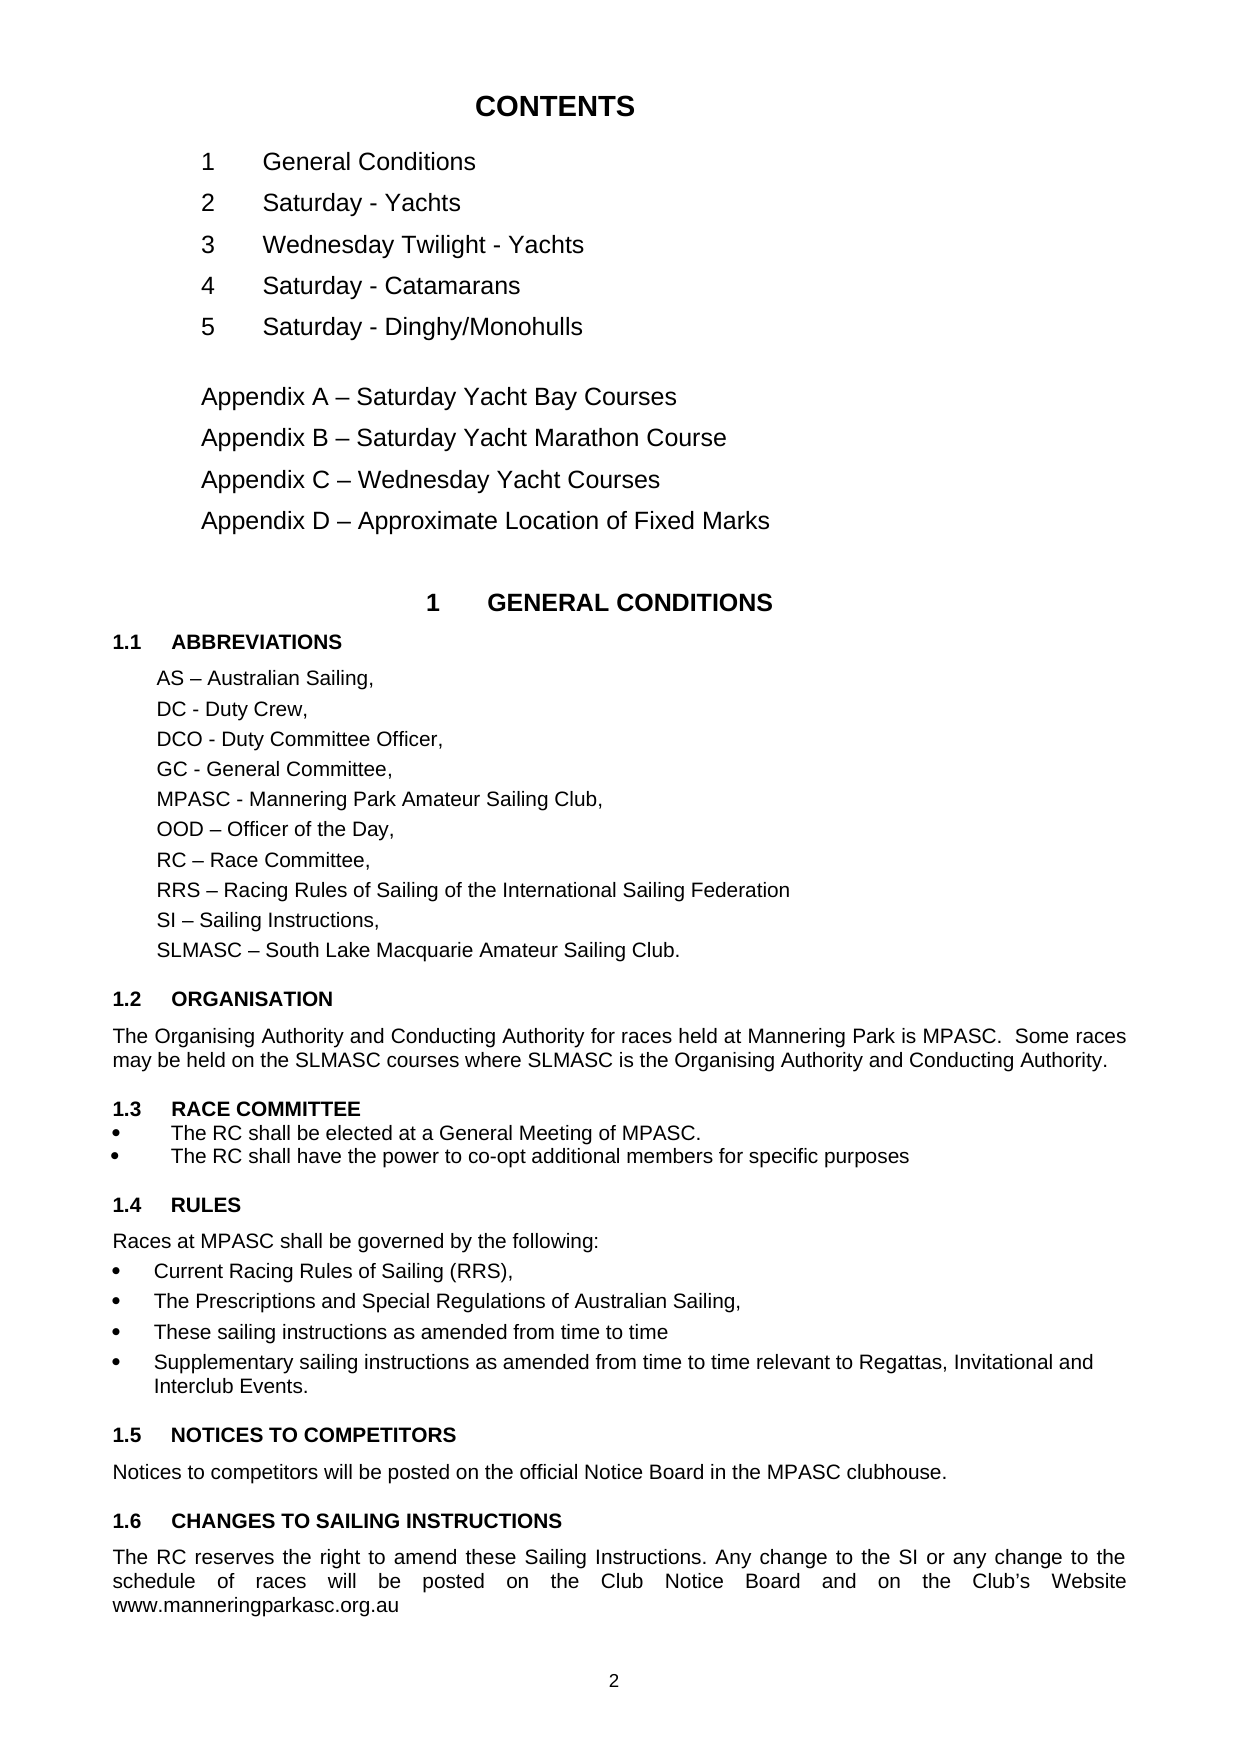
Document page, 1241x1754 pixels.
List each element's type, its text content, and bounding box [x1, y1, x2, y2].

text RRS – Racing Rules of Sailing of the International Sailing Federation [156, 878, 1128, 902]
text SI – Sailing Instructions, [156, 908, 1128, 932]
text Appendix D – Approximate Location of Fixed Marks [201, 506, 998, 535]
text 2 Saturday - Yachts [201, 188, 998, 217]
list Organisation [112, 987, 1128, 1011]
text GC - General Committee, [156, 757, 1128, 781]
text Appendix A – Saturday Yacht Bay Courses [201, 382, 998, 411]
text MPASC - Mannering Park Amateur Sailing Club, [156, 787, 1128, 811]
list The RC shall be elected at a General Meeting of MPASC. [112, 1120, 1128, 1144]
text Appendix C – Wednesday Yacht Courses [201, 465, 998, 493]
list Notices to Competitors [112, 1423, 1128, 1447]
text 1 GENERAL CONDITIONS [201, 588, 998, 617]
list Changes to Sailing Instructions [112, 1508, 1128, 1532]
text RC – Race Committee, [156, 847, 1128, 871]
text SLMASC – South Lake Macquarie Amateur Sailing Club. [156, 938, 1128, 962]
text Races at MPASC shall be governed by the following: [112, 1229, 1128, 1253]
title CONTENTS [112, 89, 998, 122]
list The Prescriptions and Special Regulations of Australian Sailing, [112, 1289, 1128, 1313]
text 5 Saturday - Dinghy/Monohulls [201, 312, 998, 341]
list Current Racing Rules of Sailing (RRS), [112, 1259, 1128, 1283]
text 3 Wednesday Twilight - Yachts [201, 230, 998, 258]
list These sailing instructions as amended from time to time [112, 1320, 1128, 1344]
text Appendix B – Saturday Yacht Marathon Course [201, 423, 998, 452]
text DCO - Duty Committee Officer, [156, 727, 1128, 751]
text 1 General Conditions [201, 147, 998, 176]
list Rules [112, 1192, 1128, 1216]
text OOD – Officer of the Day, [156, 817, 1128, 841]
text AS – Australian Sailing, [156, 666, 1128, 690]
text The RC reserves the right to amend these Sailing Instructions. Any change to the SI or any change to the schedule of races will be posted on the Club Notice Board and on the Club’s Website www.manneringparkasc.org.au [112, 1545, 1128, 1617]
text Notices to competitors will be posted on the official Notice Board in the MPASC clubhouse. [112, 1459, 1128, 1483]
text 4 Saturday - Catamarans [201, 271, 998, 300]
title Abbreviations [112, 630, 1128, 654]
list Supplementary sailing instructions as amended from time to time relevant to Regattas, Invitational and Interclub Events. [112, 1350, 1128, 1398]
list The RC shall have the power to co-opt additional members for specific purposes [111, 1144, 1128, 1168]
text DC - Duty Crew, [156, 696, 1128, 720]
text The Organising Authority and Conducting Authority for races held at Mannering Park is MPASC. Some races may be held on the SLMASC courses where SLMASC is the Organising Authority and Conducting Authority. [112, 1023, 1128, 1071]
list Race Committee [112, 1096, 1128, 1120]
